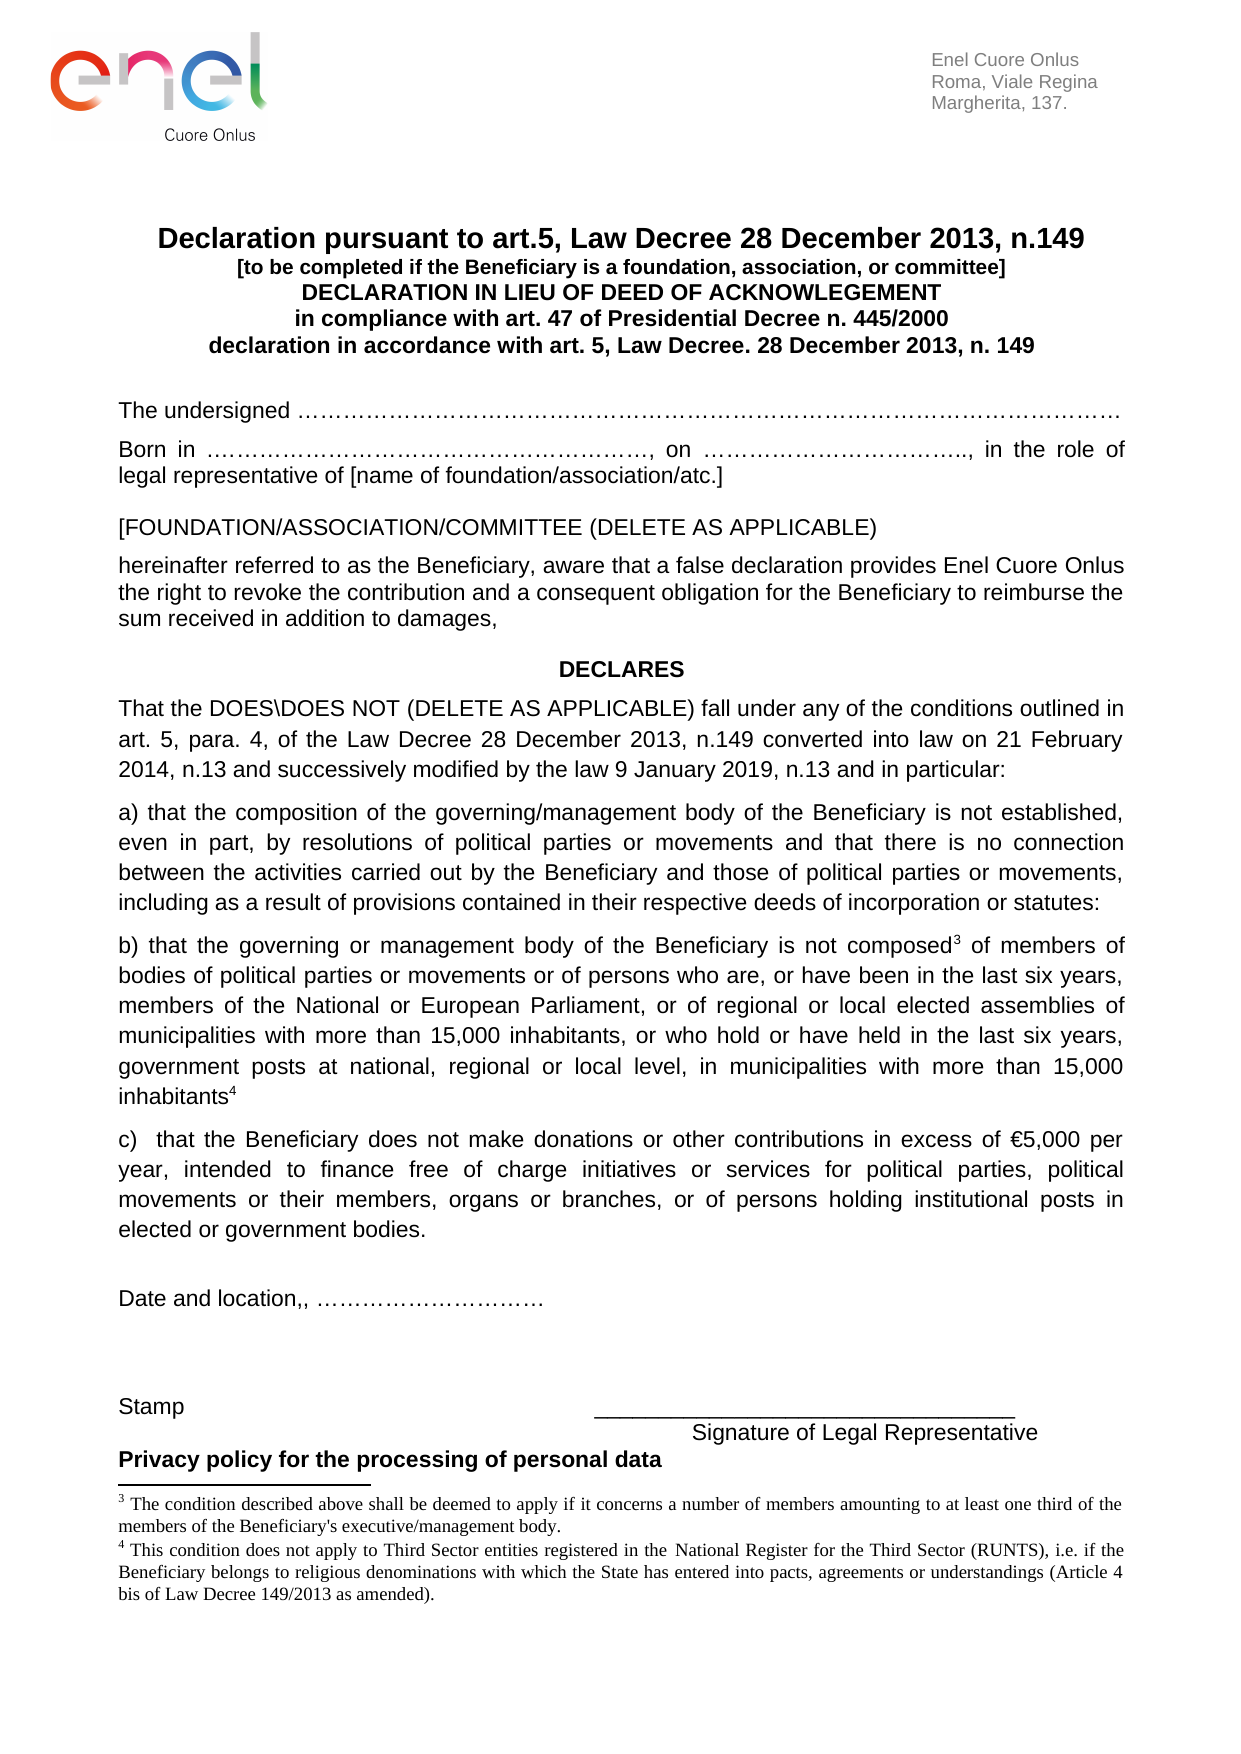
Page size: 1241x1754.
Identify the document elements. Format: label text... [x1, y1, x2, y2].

text [to be completed if the Beneficiary is a foundation, association, or committee] [118, 255, 1125, 279]
text a) that the composition of the governing/management body of the Beneficiary is not established, even in part, by resolutions of political parties or movements and that there is no connection between the activities carried out by the Beneficiary and those of political parties or movements, including as a result of provisions contained in their respective deeds of incorporation or statutes: [118, 798, 1125, 915]
text declaration in accordance with art. 5, Law Decree. 28 December 2013, n. 149 [118, 332, 1125, 358]
text Stamp _________________________________ [118, 1393, 1125, 1419]
text DECLARES [118, 656, 1125, 683]
text in compliance with art. 47 of Presidential Decree n. 445/2000 [118, 305, 1125, 332]
picture [50, 32, 268, 141]
text Date and location,, ………………………… [118, 1285, 1125, 1312]
text DECLARATION IN LIEU OF DEED OF ACKNOWLEGEMENT [118, 279, 1125, 305]
text Signature of Legal Representative [118, 1419, 1125, 1446]
text hereinafter referred to as the Beneficiary, aware that a false declaration provides Enel Cuore Onlus the right to revoke the contribution and a consequent obligation for the Beneficiary to reimburse the sum received in addition to damages, [118, 552, 1125, 631]
text c) that the Beneficiary does not make donations or other contributions in excess of €5,000 per year, intended to finance free of charge initiatives or services for political parties, political movements or their members, organs or branches, or of persons holding institutional posts in elected or government bodies. [118, 1126, 1125, 1242]
text The undersigned ……………………………………………………………………………………………… [118, 397, 1125, 423]
text Declaration pursuant to art.5, Law Decree 28 December 2013, n.149 [118, 222, 1125, 255]
text [FOUNDATION/ASSOCIATION/COMMITTEE (DELETE AS APPLICABLE) [118, 513, 1125, 540]
text That the DOES\DOES NOT (DELETE AS APPLICABLE) fall under any of the conditions outlined in art. 5, para. 4, of the Law Decree 28 December 2013, n.149 converted into law on 21 February 2014, n.13 and successively modified by the law 9 January 2019, n.13 and in particular: [118, 695, 1125, 782]
text b) that the governing or management body of the Beneficiary is not composed of members of bodies of political parties or movements or of persons who are, or have been in the last six years, members of the National or European Parliament, or of regional or local elected assemblies of municipalities with more than 15,000 inhabitants, or who hold or have held in the last six years, government posts at national, regional or local level, in municipalities with more than 15,000 inhabitants [118, 932, 1125, 1109]
text Privacy policy for the processing of personal data [118, 1446, 1125, 1472]
text Born in .…………………………………………………, on …………………………….., in the role of legal representative of [name of foundation/association/atc.] [118, 436, 1125, 488]
